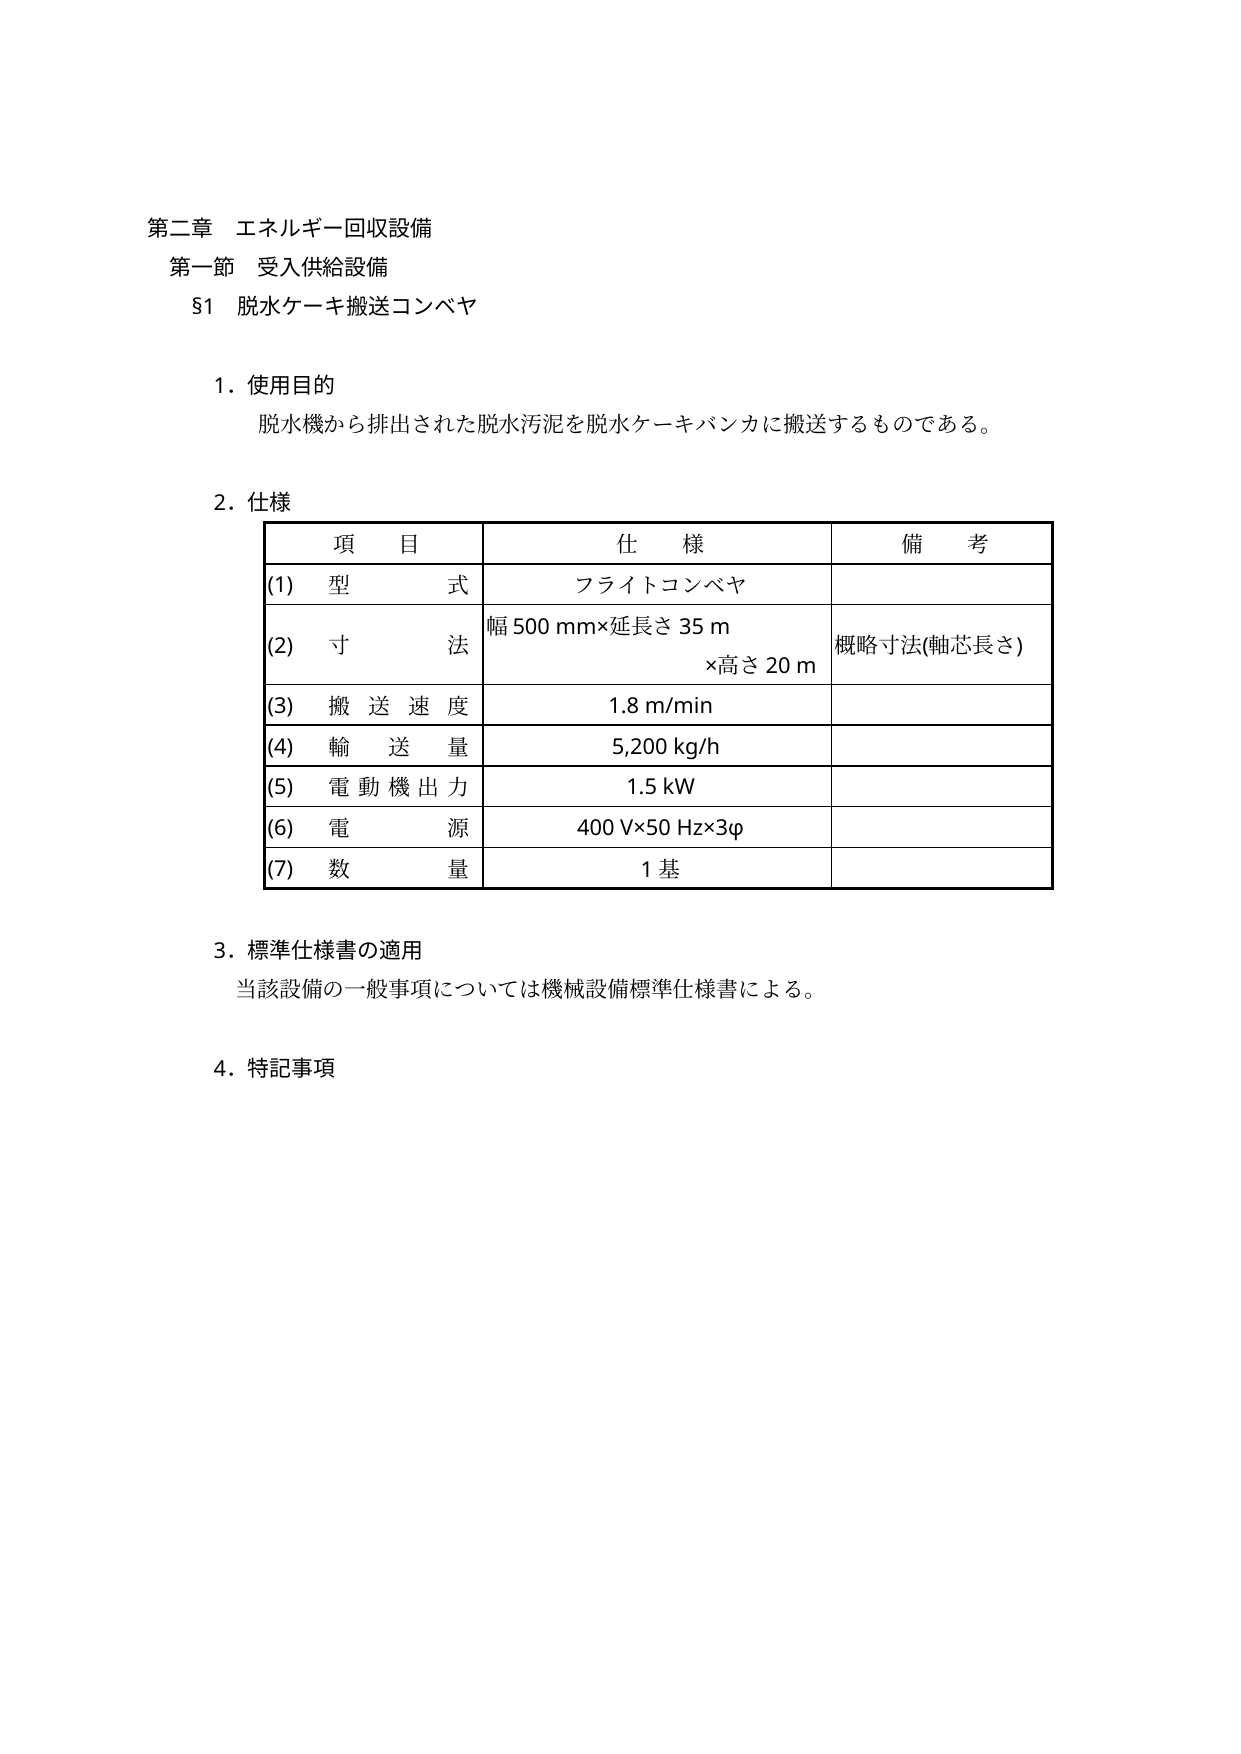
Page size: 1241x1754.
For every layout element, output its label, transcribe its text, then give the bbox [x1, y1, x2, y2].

table_cell [832, 685, 1051, 724]
table_cell 400 V×50 Hz×3φ [484, 807, 831, 847]
table_cell 1.8 m/min [484, 685, 831, 724]
text 脱水機から排出された脱水汚泥を脱水ケーキバンカに搬送するものである。 [236, 403, 1104, 442]
table_cell (6) [266, 807, 315, 847]
table_cell (7) [266, 848, 315, 887]
text 第二章 エネルギー回収設備 [148, 207, 1104, 247]
table_cell 寸法 [315, 605, 482, 684]
table_cell 電動機出力 [315, 767, 482, 806]
table_cell フライトコンベヤ [484, 565, 831, 604]
table_cell 輸送量 [315, 726, 482, 765]
table_cell 1 基 [484, 848, 831, 887]
table_cell [832, 767, 1051, 806]
text §1 脱水ケーキ搬送コンベヤ [148, 286, 1104, 325]
text 第一節 受入供給設備 [148, 247, 1104, 286]
table_cell [832, 807, 1051, 847]
table_cell (4) [266, 726, 315, 765]
table_cell 型式 [315, 565, 482, 604]
table_header 項 目 [266, 524, 482, 563]
table_cell 5,200 kg/h [484, 726, 831, 765]
table_cell (3) [266, 685, 315, 724]
table_cell [832, 726, 1051, 765]
table_header 備 考 [832, 524, 1051, 563]
table_cell [832, 565, 1051, 604]
table_cell (2) [266, 605, 315, 684]
table_cell (1) [266, 565, 315, 604]
table_cell 電源 [315, 807, 482, 847]
text 2．仕様 [148, 482, 1104, 521]
table_cell 数量 [315, 848, 482, 887]
table_cell [832, 848, 1051, 887]
table_cell 搬送速度 [315, 685, 482, 724]
text 当該設備の一般事項については機械設備標準仕様書による。 [148, 969, 1104, 1008]
text 1．使用目的 [148, 364, 1104, 403]
table_cell 幅500 mm×延長さ35 m ×高さ20 m [484, 605, 831, 684]
text 4．特記事項 [148, 1047, 1104, 1086]
table_cell 概略寸法(軸芯長さ) [832, 605, 1051, 684]
table_header 仕 様 [484, 524, 831, 563]
table_cell (5) [266, 767, 315, 806]
table_cell 1.5 kW [484, 767, 831, 806]
text 3．標準仕様書の適用 [148, 929, 1104, 969]
